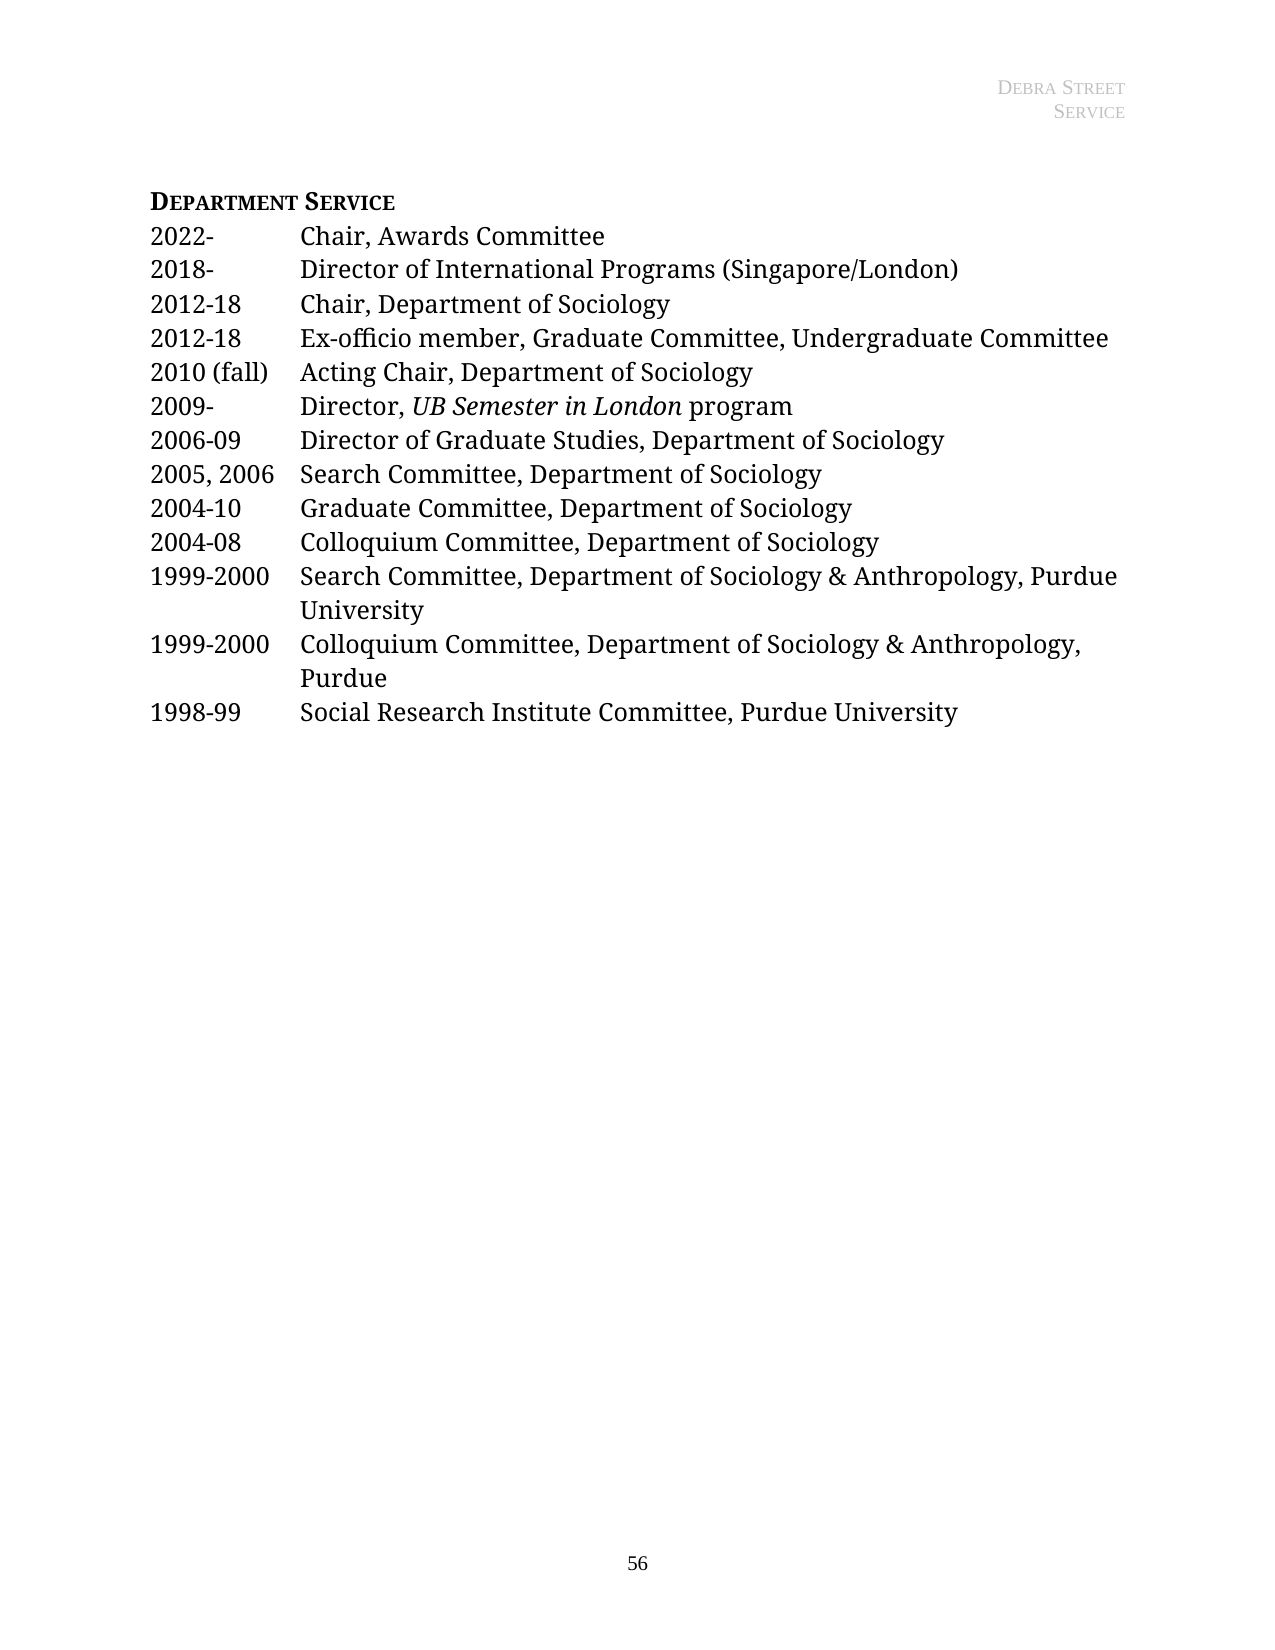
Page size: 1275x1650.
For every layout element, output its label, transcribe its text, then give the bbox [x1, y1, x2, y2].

text 2009- Director, UB Semester in London program [150, 388, 1125, 422]
text 2004-08 Colloquium Committee, Department of Sociology [150, 525, 1125, 559]
text 2010 (fall) Acting Chair, Department of Sociology [150, 354, 1125, 388]
text 1999-2000 Search Committee, Department of Sociology & Anthropology, Purdue University [150, 559, 1125, 627]
text 2012-18 Ex-officio member, Graduate Committee, Undergraduate Committee [150, 320, 1125, 354]
text 2012-18 Chair, Department of Sociology [150, 286, 1125, 320]
text 2018- Director of International Programs (Singapore/London) [150, 252, 1125, 286]
text Department Service [150, 184, 1125, 218]
text 1998-99 Social Research Institute Committee, Purdue University [150, 695, 1125, 729]
text 2004-10 Graduate Committee, Department of Sociology [150, 491, 1125, 525]
text 2005, 2006 Search Committee, Department of Sociology [150, 457, 1125, 491]
text 1999-2000 Colloquium Committee, Department of Sociology & Anthropology, Purdue [150, 627, 1125, 695]
text 2022- Chair, Awards Committee [150, 218, 1125, 252]
text 2006-09 Director of Graduate Studies, Department of Sociology [150, 422, 1125, 457]
